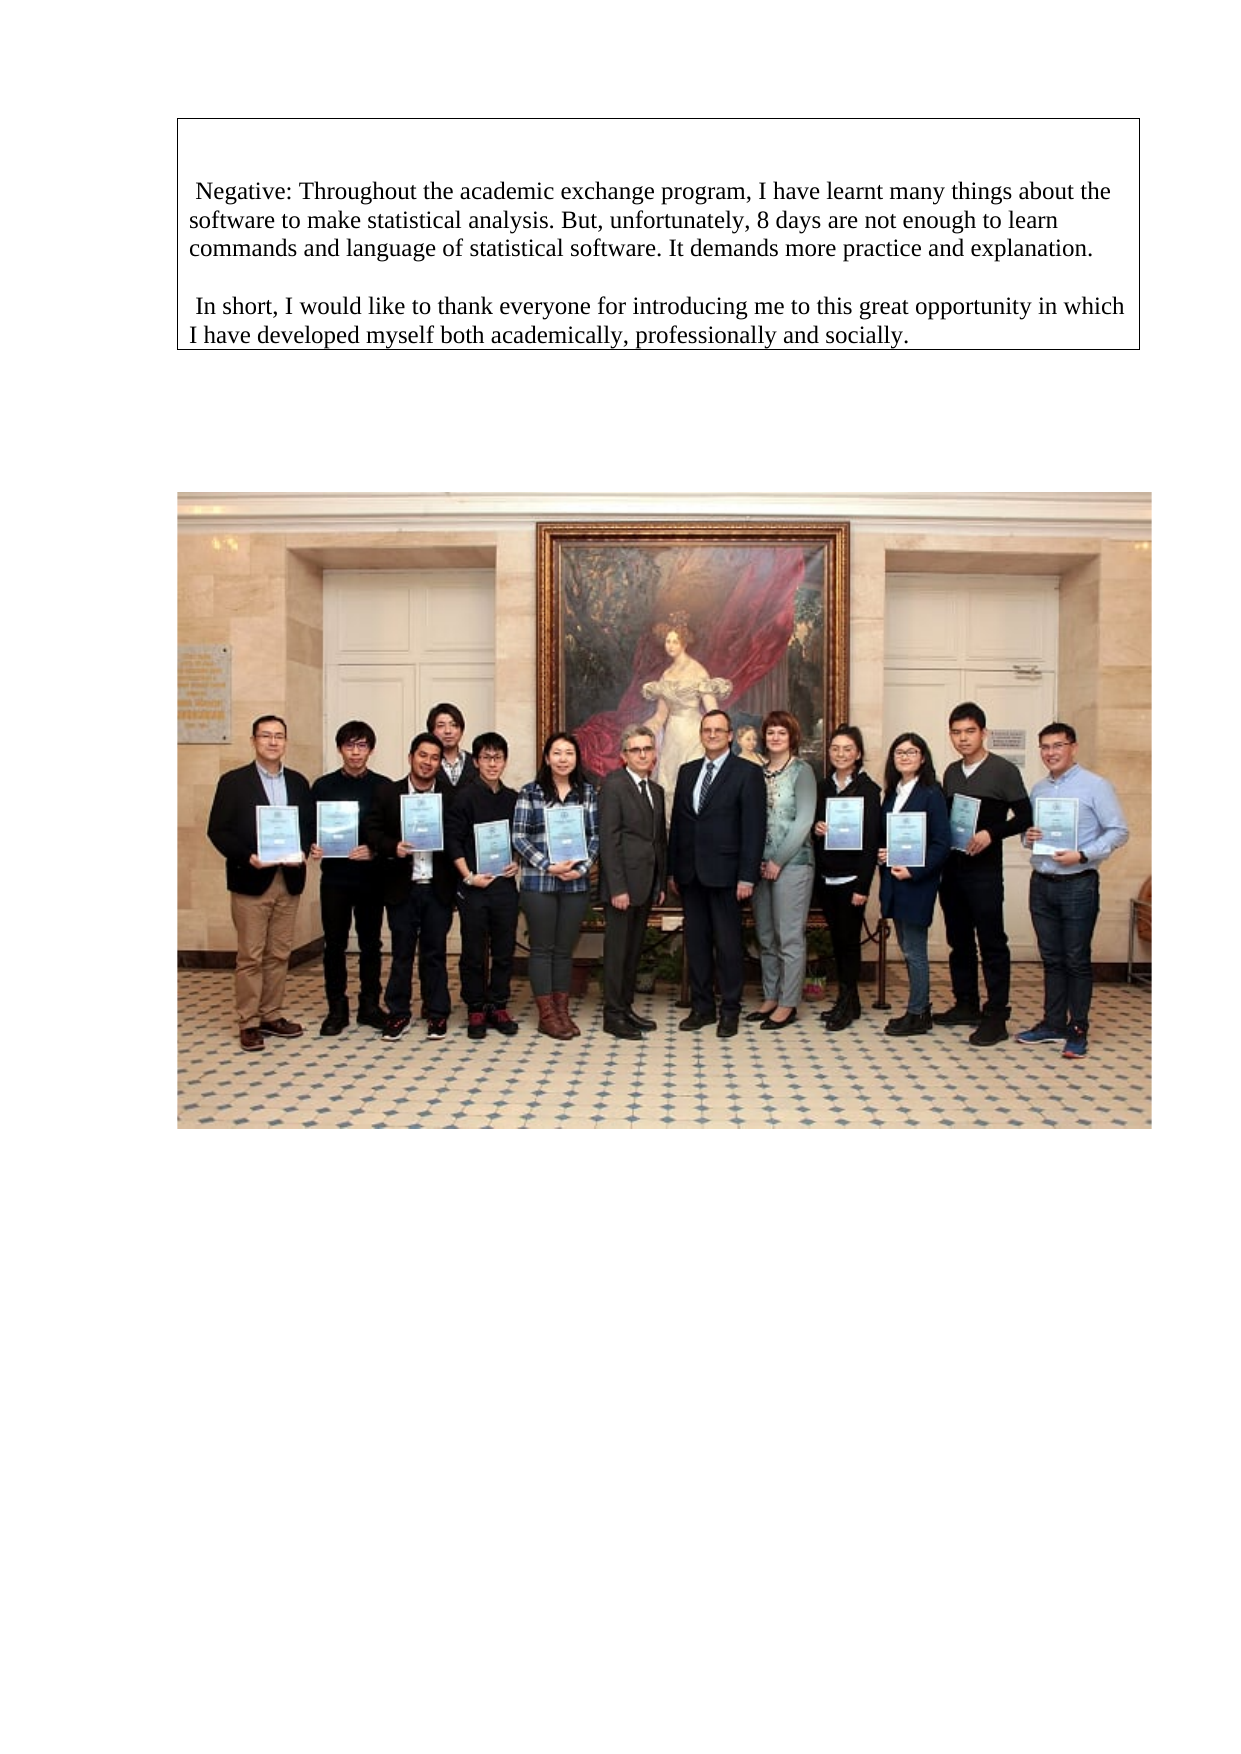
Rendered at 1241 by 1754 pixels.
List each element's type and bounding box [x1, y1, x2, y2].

table_cell [178, 119, 1139, 348]
picture [177, 492, 1152, 1129]
